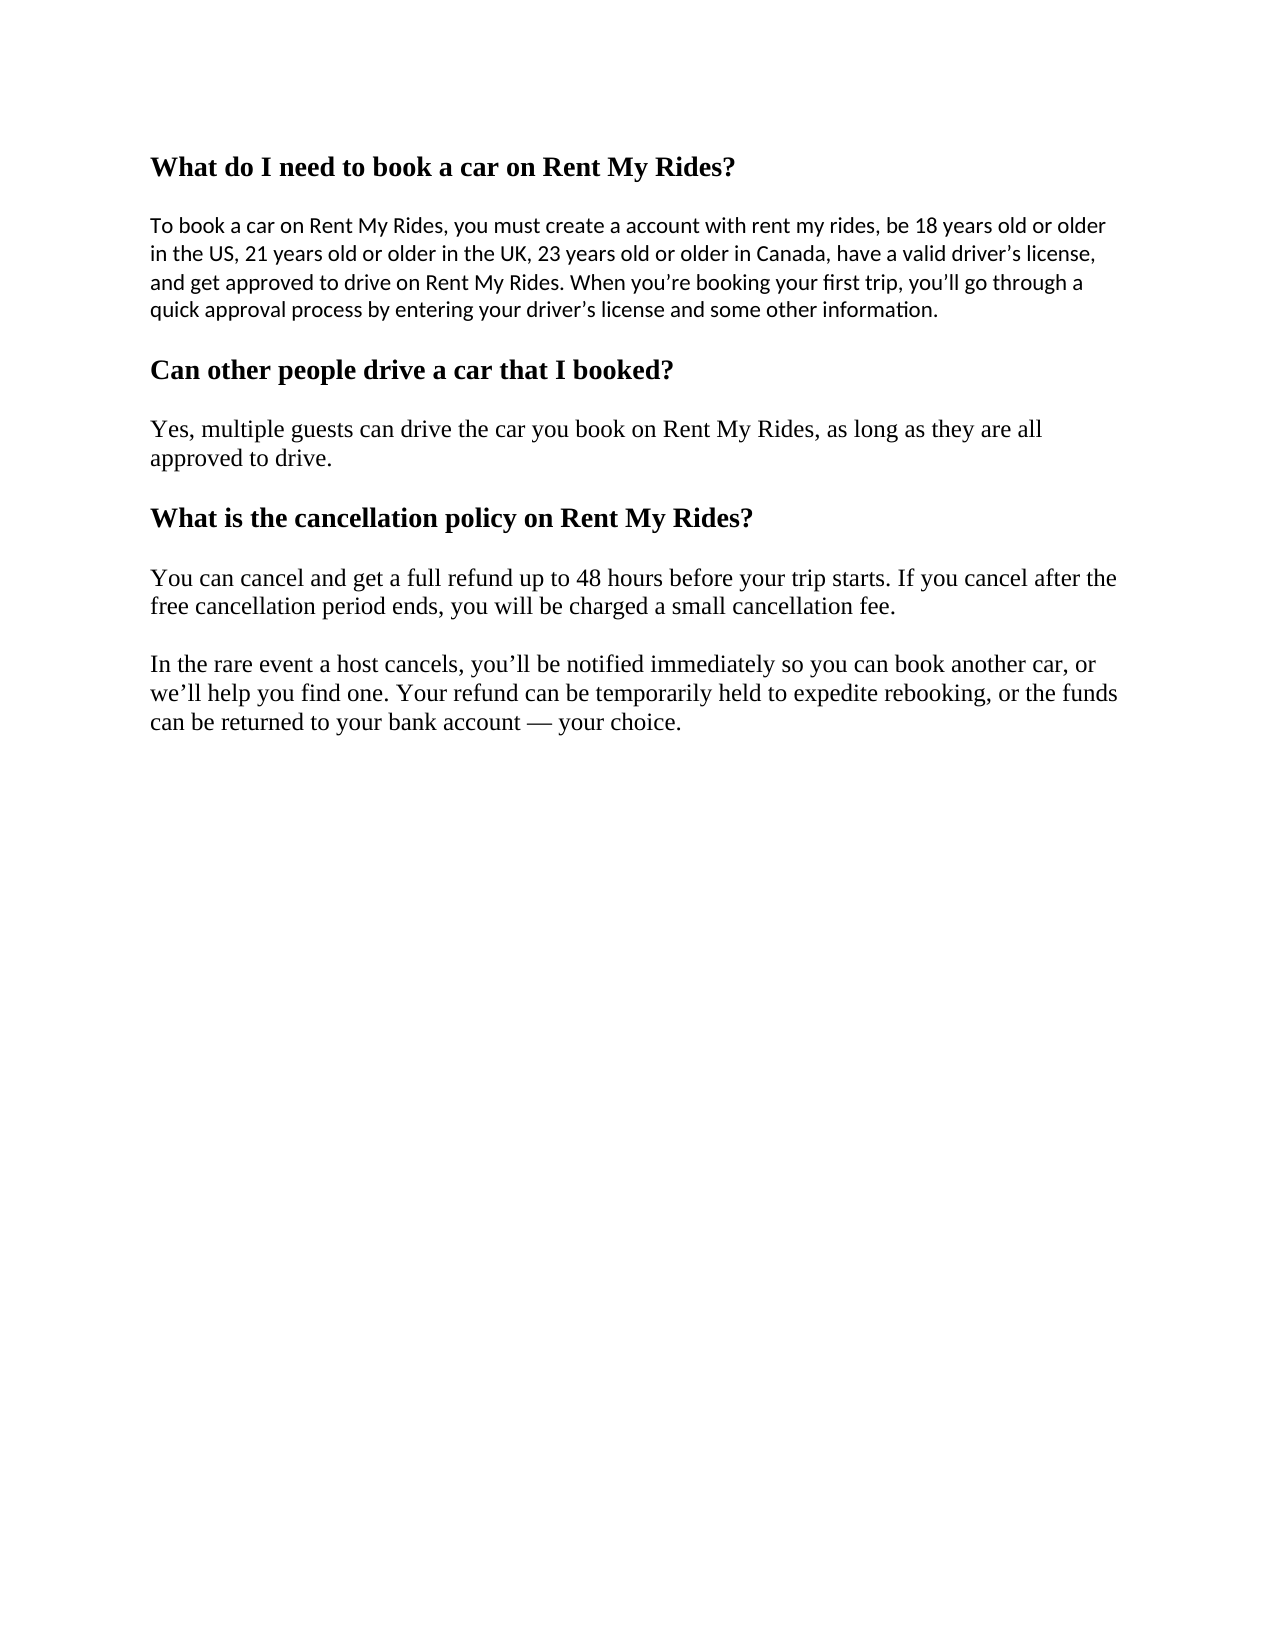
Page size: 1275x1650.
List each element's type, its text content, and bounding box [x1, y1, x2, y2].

text Yes, multiple guests can drive the car you book on Rent My Rides, as long as they are all approved to drive. [150, 414, 1125, 472]
text In the rare event a host cancels, you’ll be notified immediately so you can book another car, or we’ll help you find one. Your refund can be temporarily held to expedite rebooking, or the funds can be returned to your bank account — your choice. [150, 649, 1125, 736]
text To book a car on Rent My Rides, you must create a account with rent my rides, be 18 years old or older in the US, 21 years old or older in the UK, 23 years old or older in Canada, have a valid driver’s license, and get approved to drive on Rent My Rides. When you’re booking your first trip, you’ll go through a quick approval process by entering your driver’s license and some other information. [150, 212, 1125, 324]
subtitle What do I need to book a car on Rent My Rides? [150, 150, 1125, 182]
text Can other people drive a car that I booked? [150, 353, 1125, 385]
subtitle What is the cancellation policy on Rent My Rides? [150, 501, 1125, 533]
text You can cancel and get a full refund up to 48 hours before your trip starts. If you cancel after the free cancellation period ends, you will be charged a small cancellation fee. [150, 563, 1125, 620]
